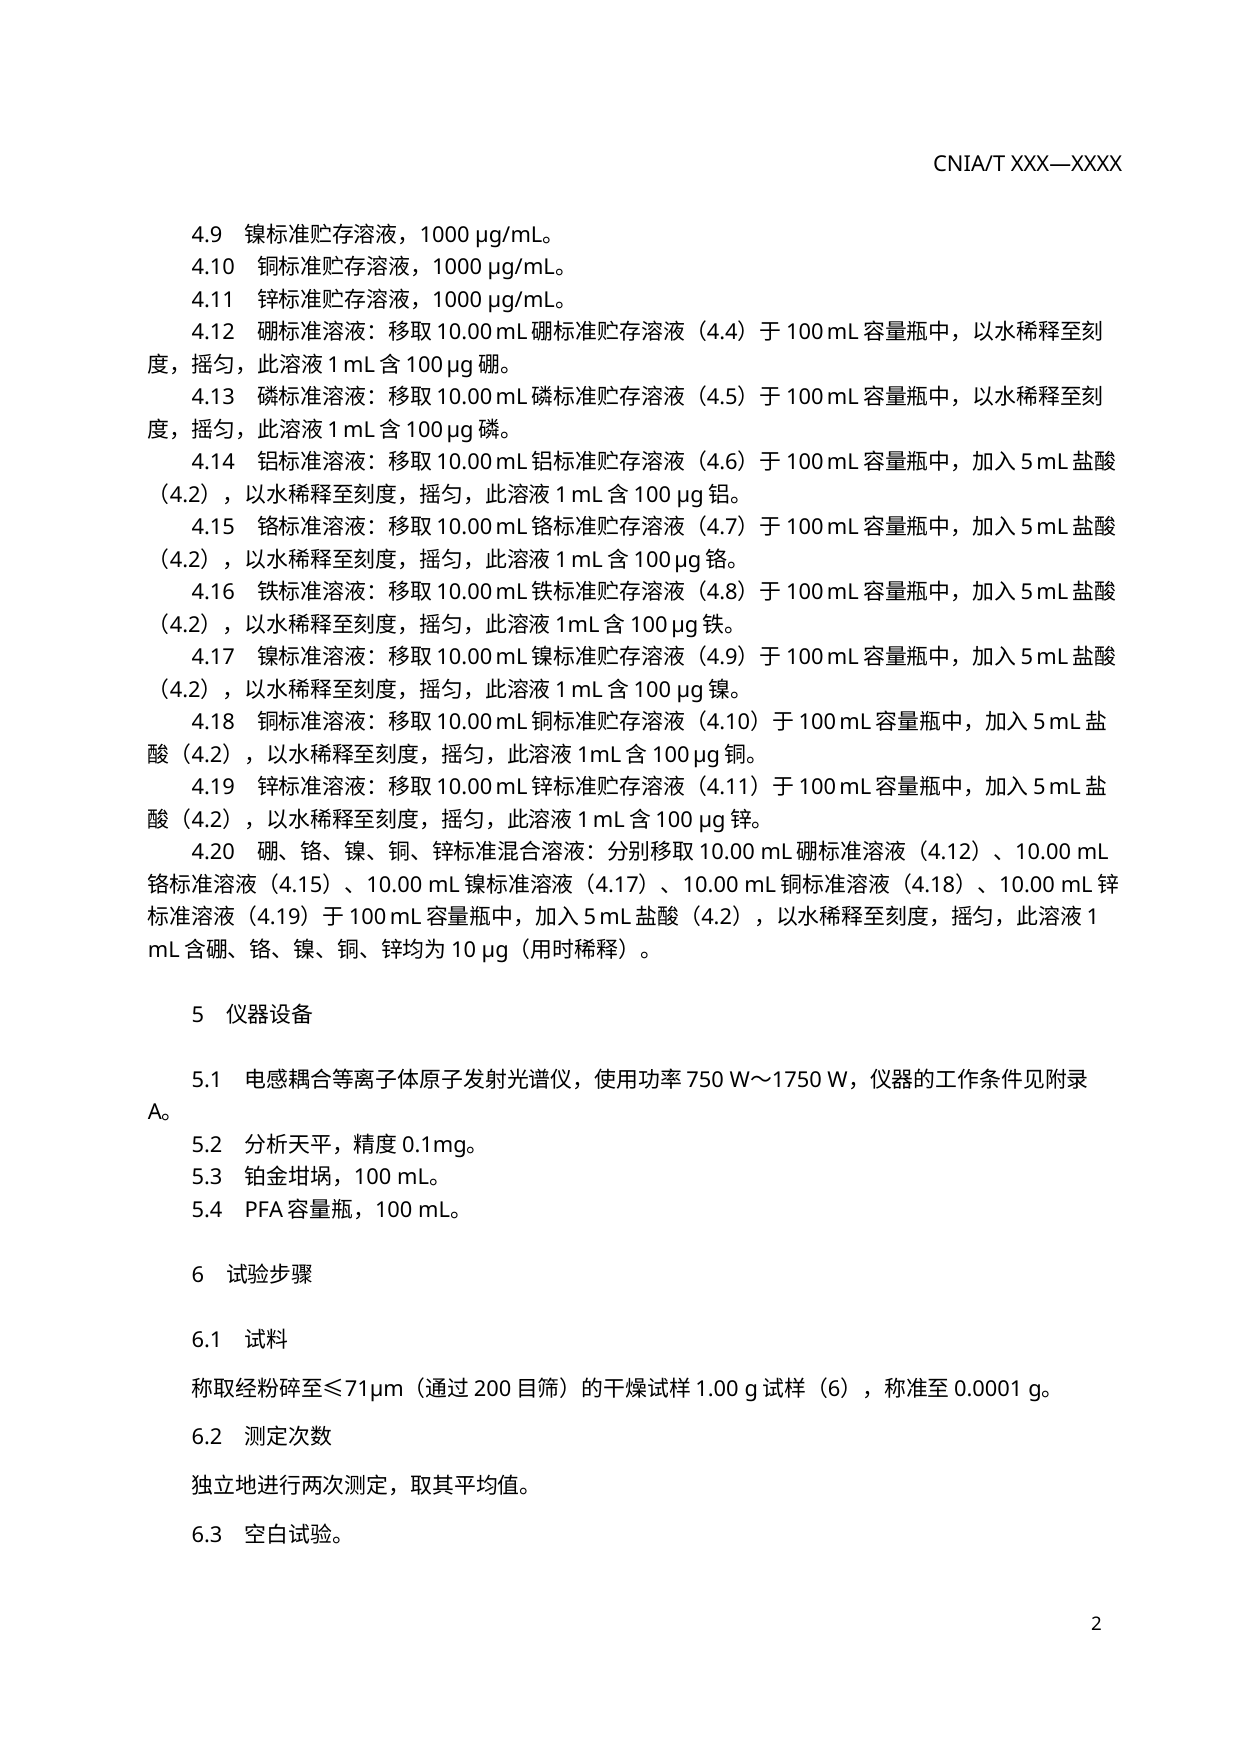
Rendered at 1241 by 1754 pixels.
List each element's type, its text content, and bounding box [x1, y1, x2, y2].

text 仪器设备 [148, 997, 1122, 1029]
text 空白试验。 [148, 1517, 1122, 1549]
text 锌标准溶液：移取10.00 mL锌标准贮存溶液（4.11）于100 mL容量瓶中，加入5 mL盐酸（4.2），以水稀释至刻度，摇匀，此溶液1 mL含100 μg锌。 [148, 769, 1122, 834]
text 铬标准溶液：移取10.00 mL铬标准贮存溶液（4.7）于100 mL容量瓶中，加入5 mL盐酸（4.2），以水稀释至刻度，摇匀，此溶液1 mL含100 μg铬。 [148, 509, 1122, 574]
text 称取经粉碎至≤71μm（通过200目筛）的干燥试样1.00 g试样（6），称准至0.0001 g。 [148, 1370, 1122, 1403]
text 硼、铬、镍、铜、锌标准混合溶液：分别移取10.00 mL硼标准溶液（4.12）、10.00 mL铬标准溶液（4.15）、10.00 mL镍标准溶液（4.17）、10.00 mL铜标准溶液（4.18）、10.00 mL锌标准溶液（4.19）于100 mL容量瓶中，加入5 mL盐酸（4.2），以水稀释至刻度，摇匀，此溶液1 mL含硼、铬、镍、铜、锌均为10 μg（用时稀释）。 [148, 834, 1122, 964]
text 镍标准贮存溶液，1000 μg/mL。 [148, 217, 1122, 249]
text 电感耦合等离子体原子发射光谱仪，使用功率750 W～1750 W，仪器的工作条件见附录A。 [148, 1062, 1122, 1127]
text 分析天平，精度0.1mg。 [148, 1127, 1122, 1159]
text 铁标准溶液：移取10.00 mL铁标准贮存溶液（4.8）于100 mL容量瓶中，加入5 mL盐酸（4.2），以水稀释至刻度，摇匀，此溶液1mL含100 μg铁。 [148, 574, 1122, 639]
text 镍标准溶液：移取10.00 mL镍标准贮存溶液（4.9）于100 mL容量瓶中，加入5 mL盐酸（4.2），以水稀释至刻度，摇匀，此溶液1 mL含100 μg镍。 [148, 639, 1122, 704]
text 铂金坩埚，100 mL。 [148, 1159, 1122, 1192]
text 铝标准溶液：移取10.00 mL铝标准贮存溶液（4.6）于100 mL容量瓶中，加入5 mL盐酸（4.2），以水稀释至刻度，摇匀，此溶液1 mL含100 μg铝。 [148, 444, 1122, 509]
text 测定次数 [148, 1419, 1122, 1452]
list 独立地进行两次测定，取其平均值。 [148, 1468, 1122, 1500]
text 锌标准贮存溶液，1000 μg/mL。 [148, 282, 1122, 314]
text 铜标准贮存溶液，1000 μg/mL。 [148, 249, 1122, 282]
text 铜标准溶液：移取10.00 mL铜标准贮存溶液（4.10）于100 mL容量瓶中，加入5 mL盐酸（4.2），以水稀释至刻度，摇匀，此溶液1mL含100 μg铜。 [148, 704, 1122, 769]
text 硼标准溶液：移取10.00 mL硼标准贮存溶液（4.4）于100 mL容量瓶中，以水稀释至刻度，摇匀，此溶液1 mL含100 μg硼。 [148, 314, 1122, 379]
text PFA容量瓶，100 mL。 [148, 1192, 1122, 1224]
text 试验步骤 [148, 1257, 1122, 1289]
text 试料 [148, 1322, 1122, 1354]
text 磷标准溶液：移取10.00 mL磷标准贮存溶液（4.5）于100 mL容量瓶中，以水稀释至刻度，摇匀，此溶液1 mL含100 μg磷。 [148, 379, 1122, 444]
